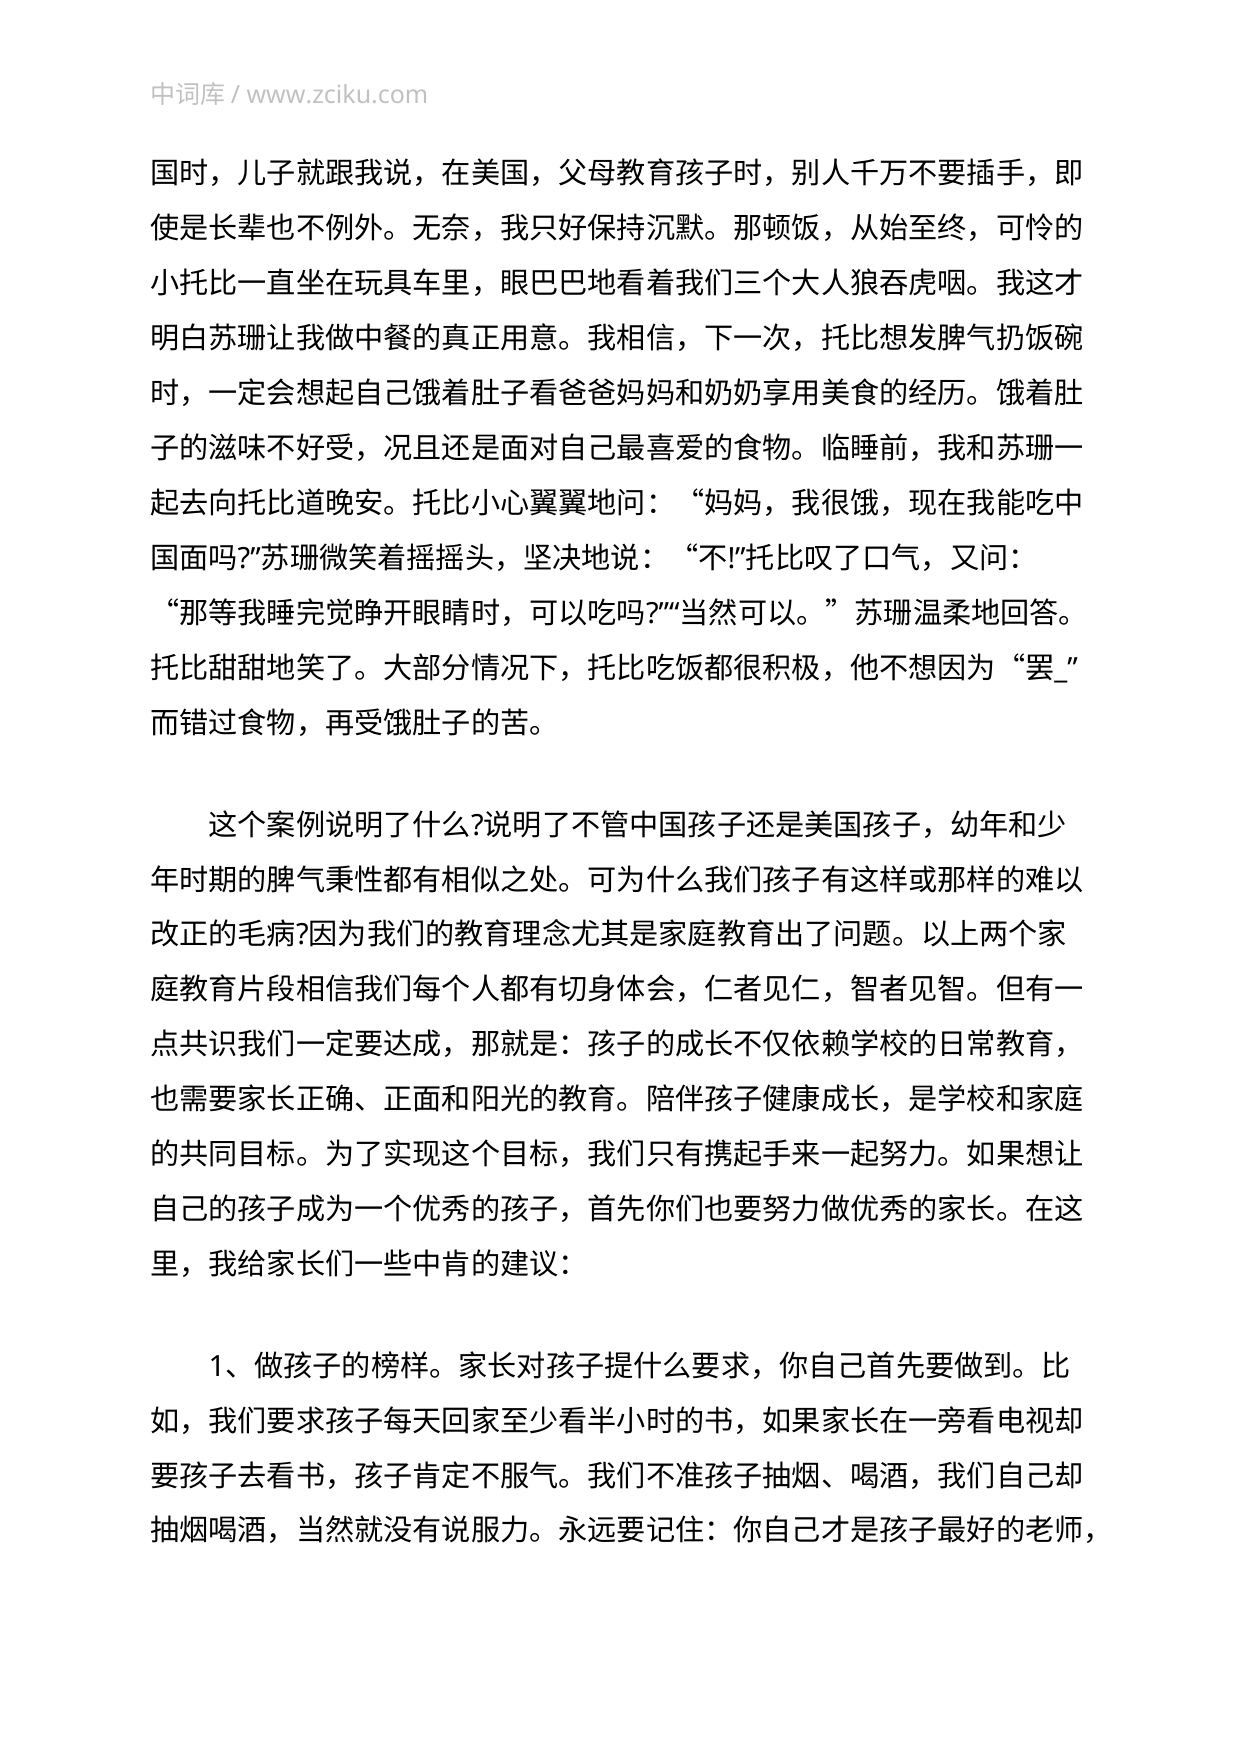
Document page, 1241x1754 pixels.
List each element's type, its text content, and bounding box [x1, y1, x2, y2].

text 这个案例说明了什么?说明了不管中国孩子还是美国孩子，幼年和少年时期的脾气秉性都有相似之处。可为什么我们孩子有这样或那样的难以改正的毛病?因为我们的教育理念尤其是家庭教育出了问题。以上两个家庭教育片段相信我们每个人都有切身体会，仁者见仁，智者见智。但有一点共识我们一定要达成，那就是：孩子的成长不仅依赖学校的日常教育，也需要家长正确、正面和阳光的教育。陪伴孩子健康成长，是学校和家庭的共同目标。为了实现这个目标，我们只有携起手来一起努力。如果想让自己的孩子成为一个优秀的孩子，首先你们也要努力做优秀的家长。在这里，我给家长们一些中肯的建议： [150, 801, 1090, 1283]
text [150, 1342, 1090, 1549]
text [150, 150, 1090, 742]
